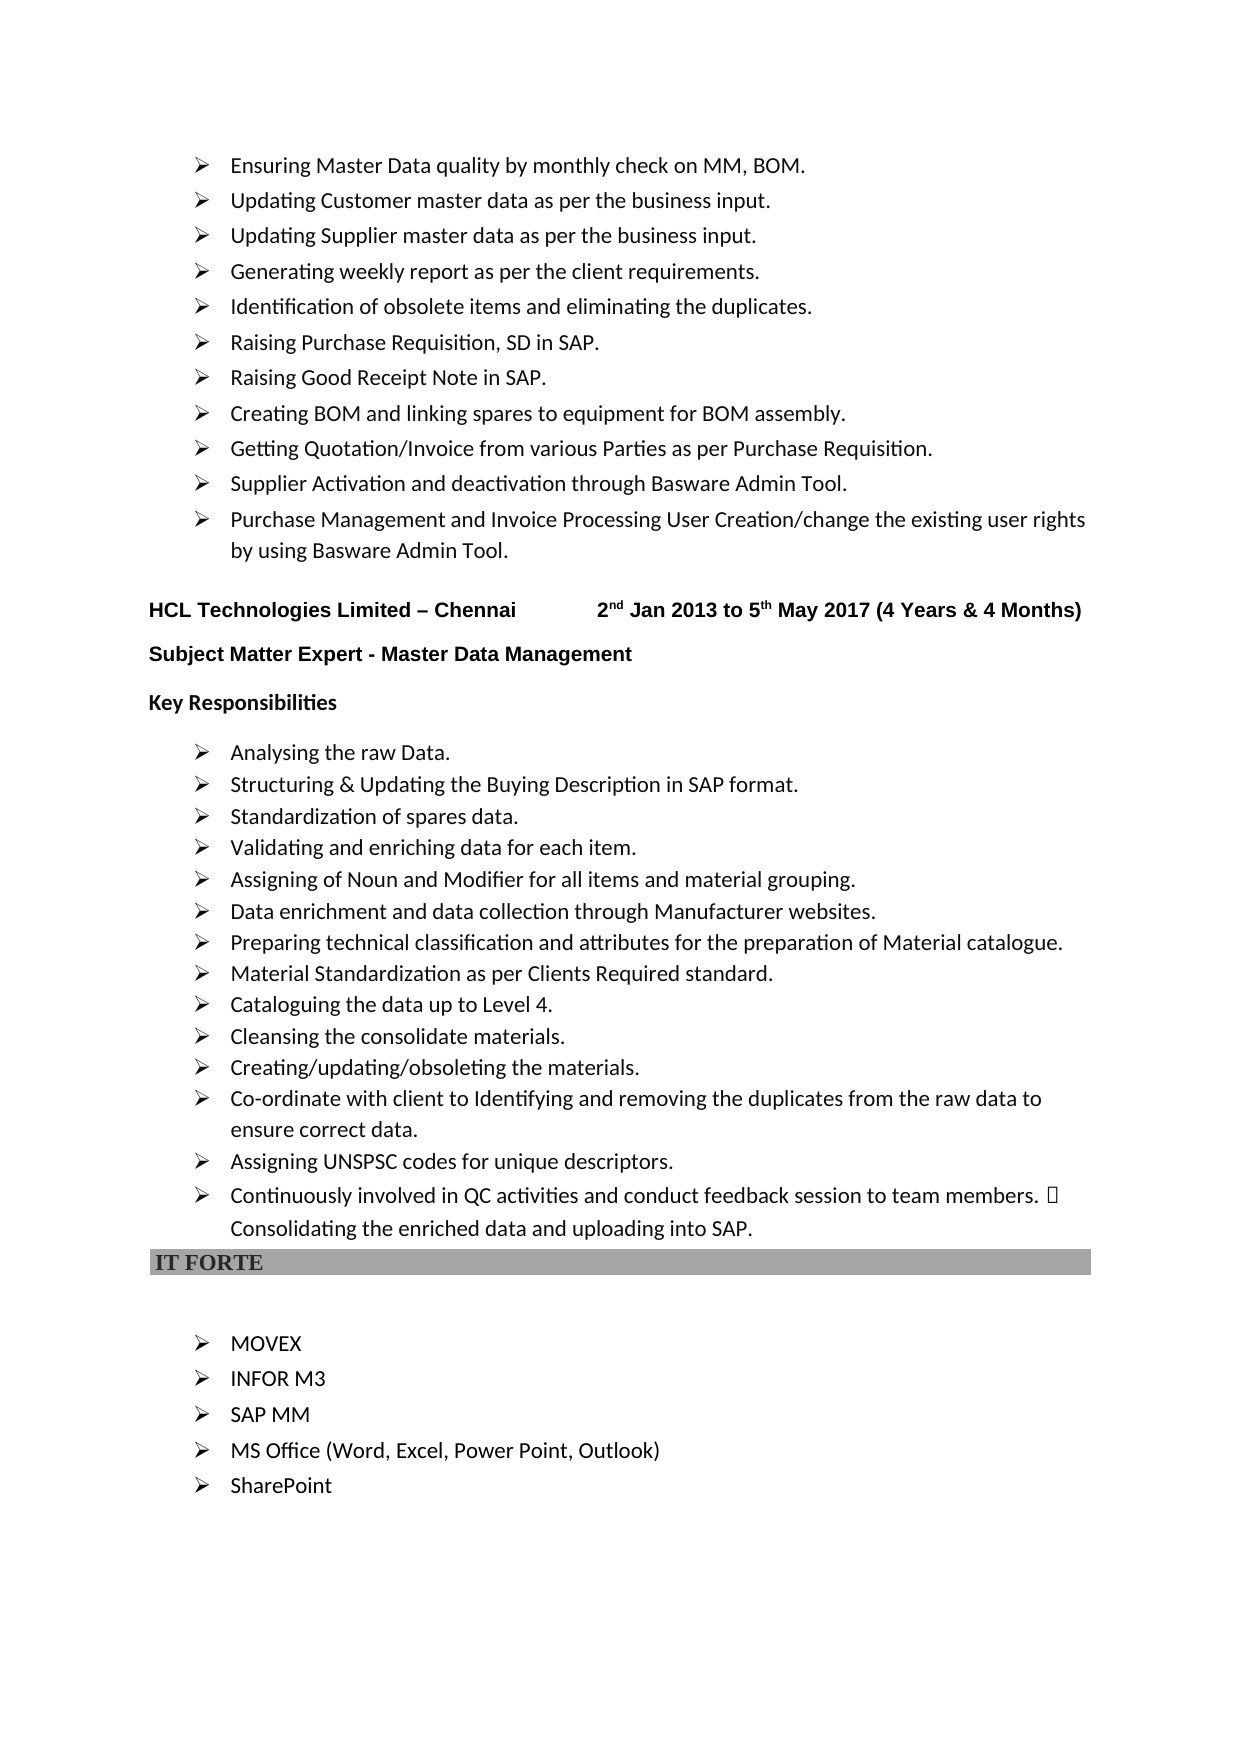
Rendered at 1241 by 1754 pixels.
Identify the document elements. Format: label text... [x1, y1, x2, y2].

list Validating and enriching data for each item. [193, 833, 1091, 862]
list Co-ordinate with client to Identifying and removing the duplicates from the raw data to ensure correct data. [193, 1084, 1091, 1143]
text Subject Matter Expert - Master Data Management [148, 642, 1091, 666]
list SAP MM [193, 1400, 1091, 1428]
subtitle IT FORTE [150, 1249, 1091, 1275]
list Assigning of Noun and Modifier for all items and material grouping. [193, 865, 1091, 893]
list Purchase Management and Invoice Processing User Creation/change the existing user rights by using Basware Admin Tool. [193, 505, 1091, 564]
list MOVEX [193, 1329, 1091, 1357]
list Continuously involved in QC activities and conduct feedback session to team members.  Consolidating the enriched data and uploading into SAP. [193, 1179, 1091, 1242]
list Material Standardization as per Clients Required standard. [193, 959, 1091, 987]
list Creating/updating/obsoleting the materials. [193, 1053, 1091, 1081]
list SharePoint [193, 1471, 1091, 1499]
list MS Office (Word, Excel, Power Point, Outlook) [193, 1436, 1091, 1464]
list Supplier Activation and deactivation through Basware Admin Tool. [193, 469, 1091, 497]
list Cleansing the consolidate materials. [193, 1022, 1091, 1050]
list Updating Supplier master data as per the business input. [193, 222, 1091, 249]
list INFOR M3 [193, 1364, 1091, 1393]
list Raising Purchase Requisition, SD in SAP. [193, 328, 1091, 356]
list Assigning UNSPSC codes for unique descriptors. [193, 1147, 1091, 1175]
list Cataloguing the data up to Level 4. [193, 991, 1091, 1018]
list Data enrichment and data collection through Manufacturer websites. [193, 897, 1091, 925]
list Identification of obsolete items and eliminating the duplicates. [193, 292, 1091, 320]
list Structuring & Updating the Buying Description in SAP format. [193, 770, 1091, 798]
list Generating weekly report as per the client requirements. [193, 257, 1091, 285]
list Getting Quotation/Invoice from various Parties as per Purchase Requisition. [193, 434, 1091, 462]
subtitle Key Responsibilities [148, 688, 1091, 716]
list Ensuring Master Data quality by monthly check on MM, BOM. [193, 151, 1091, 179]
list Standardization of spares data. [193, 802, 1091, 831]
list Raising Good Receipt Note in SAP. [193, 363, 1091, 391]
list Updating Customer master data as per the business input. [193, 186, 1091, 214]
list Creating BOM and linking spares to equipment for BOM assembly. [193, 399, 1091, 427]
list Analysing the raw Data. [193, 738, 1091, 766]
text HCL Technologies Limited – Chennai 2nd Jan 2013 to 5th May 2017 (4 Years & 4 Months) [148, 598, 1091, 622]
list Preparing technical classification and attributes for the preparation of Material catalogue. [193, 928, 1091, 956]
